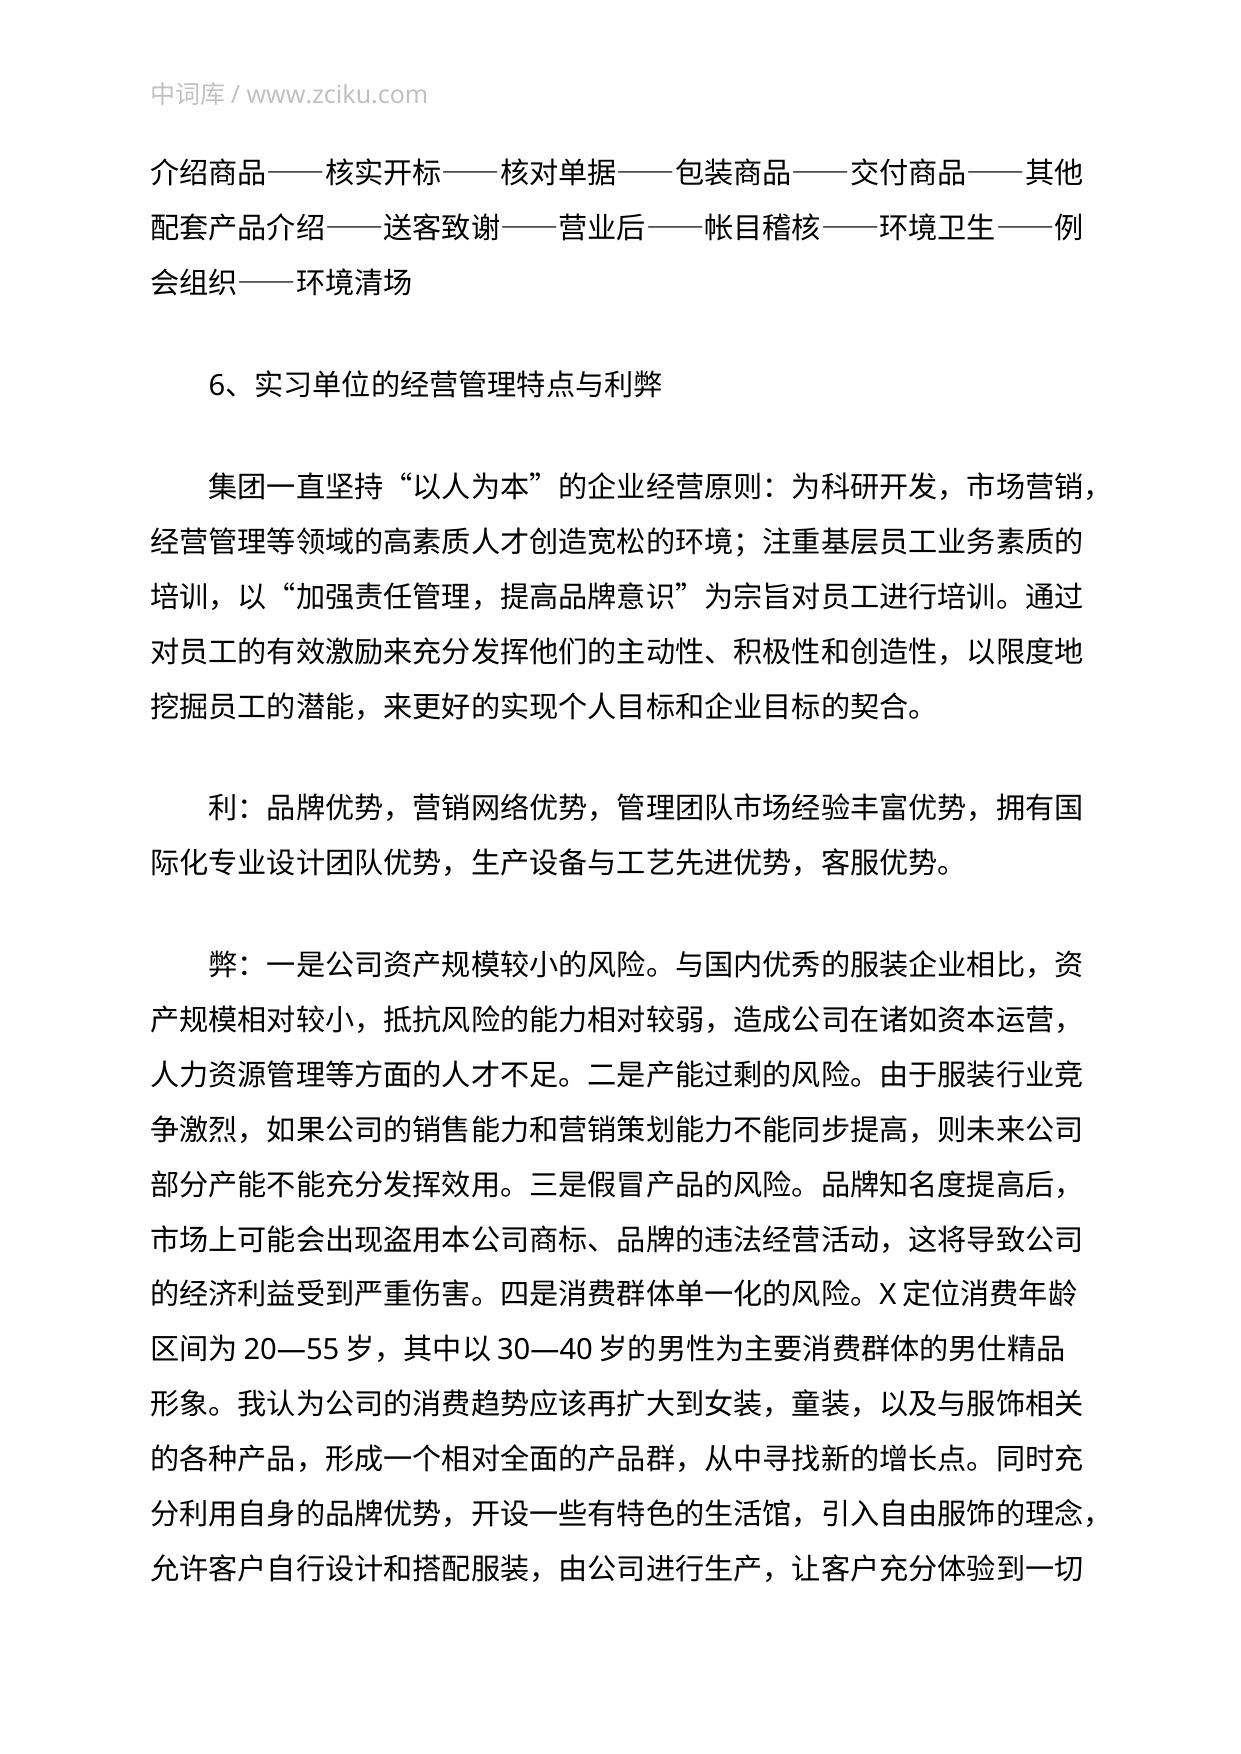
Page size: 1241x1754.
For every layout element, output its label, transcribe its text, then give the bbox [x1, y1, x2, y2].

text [150, 942, 1090, 1588]
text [150, 150, 1090, 302]
text 利：品牌优势，营销网络优势，管理团队市场经验丰富优势，拥有国际化专业设计团队优势，生产设备与工艺先进优势，客服优势。 [150, 785, 1090, 882]
text 6、实习单位的经营管理特点与利弊 [150, 362, 1090, 404]
text 集团一直坚持“以人为本”的企业经营原则：为科研开发，市场营销，经营管理等领域的高素质人才创造宽松的环境；注重基层员工业务素质的培训，以“加强责任管理，提高品牌意识”为宗旨对员工进行培训。通过对员工的有效激励来充分发挥他们的主动性、积极性和创造性，以限度地挖掘员工的潜能，来更好的实现个人目标和企业目标的契合。 [150, 463, 1090, 725]
